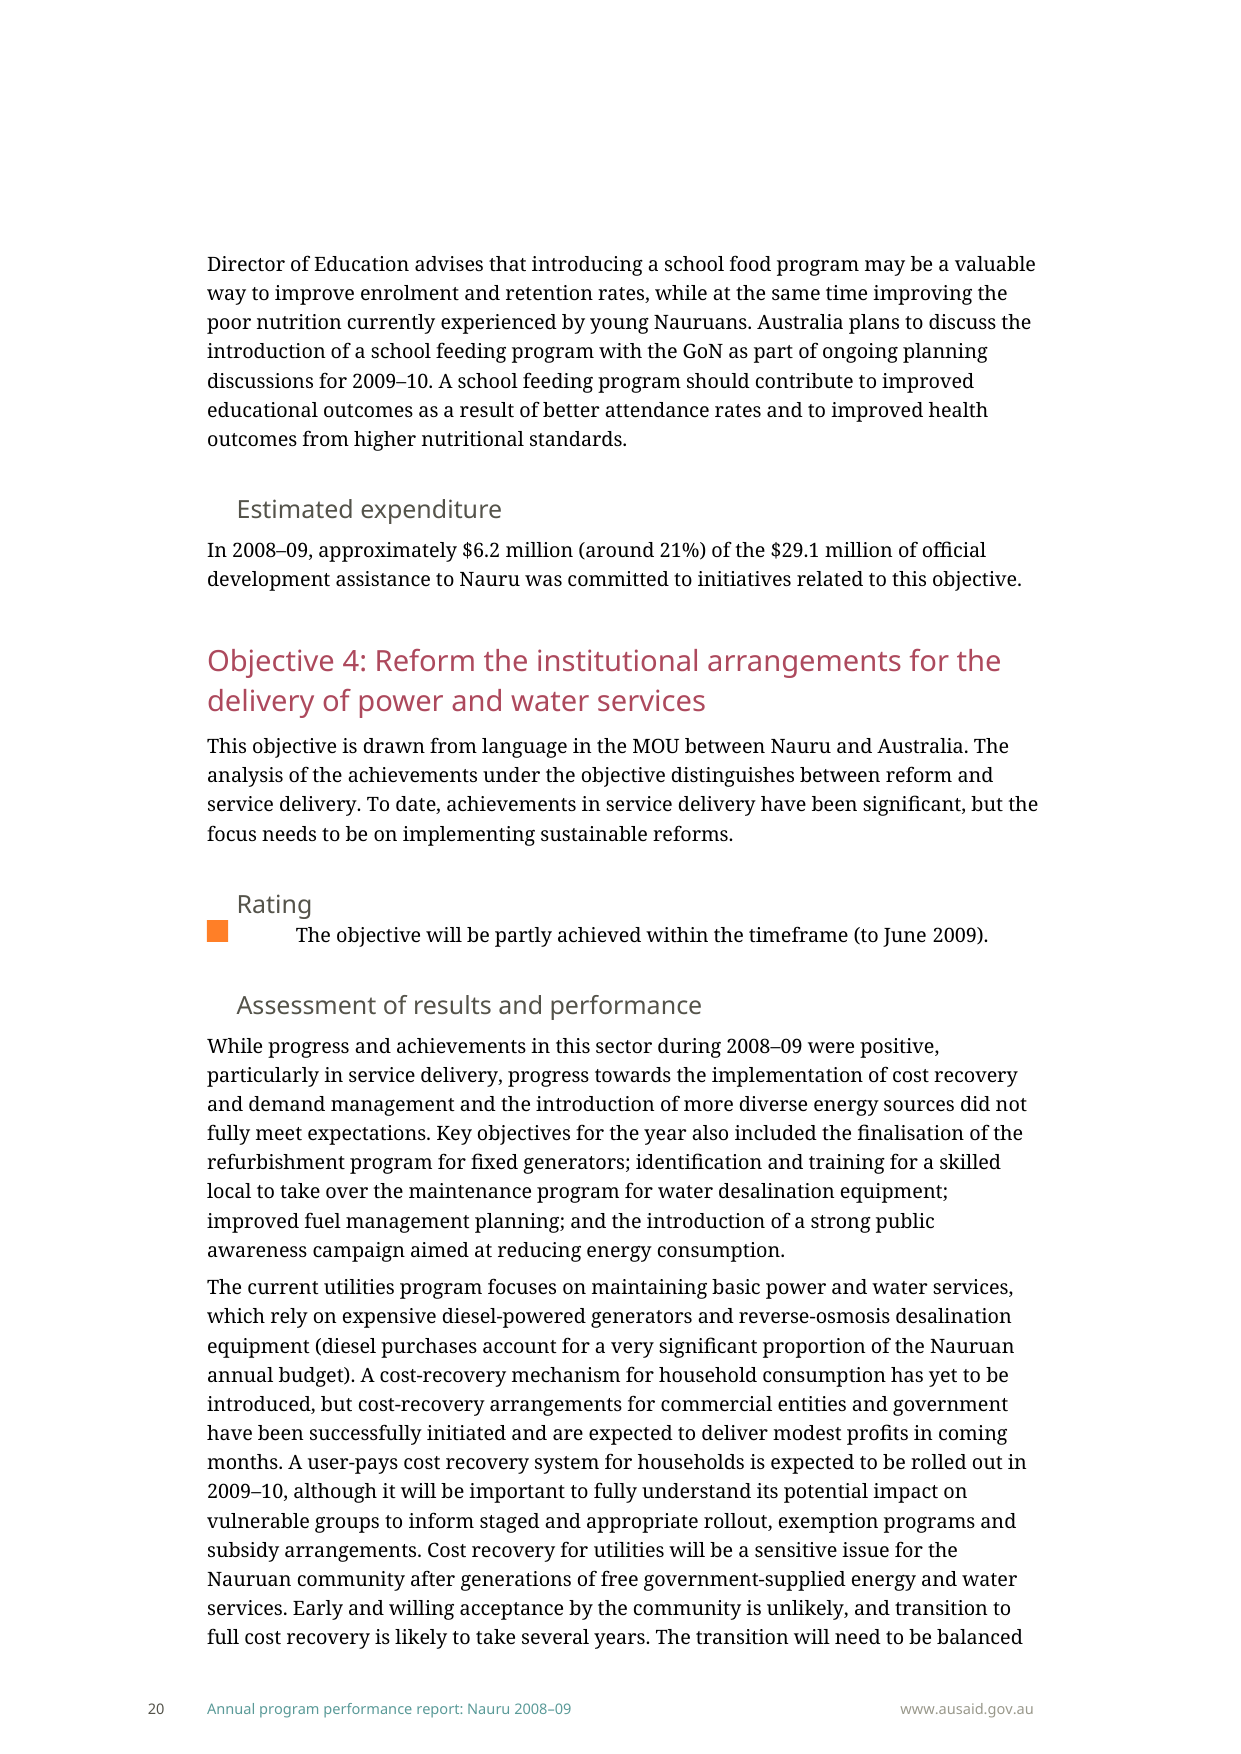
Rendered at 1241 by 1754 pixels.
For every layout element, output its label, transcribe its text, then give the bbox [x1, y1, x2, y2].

subtitle Assessment of results and performance [207, 987, 1041, 1021]
text While progress and achievements in this sector during 2008–09 were positive, particularly in service delivery, progress towards the implementation of cost recovery and demand management and the introduction of more diverse energy sources did not fully meet expectations. Key objectives for the year also included the finalisation of the refurbishment program for fixed generators; identification and training for a skilled local to take over the maintenance program for water desalination equipment; improved fuel management planning; and the introduction of a strong public awareness campaign aimed at reducing energy consumption. [207, 1030, 1041, 1263]
subtitle Estimated expenditure [207, 492, 1041, 526]
picture [206, 920, 229, 942]
text The objective will be partly achieved within the timeframe (to June 2009). [207, 921, 1041, 948]
text Objective 4: Reform the institutional arrangements for the delivery of power and water services [207, 640, 1041, 720]
text In 2008–09, approximately $6.2 million (around 21%) of the $29.1 million of official development assistance to was committed to initiatives related to this objective. [207, 534, 1041, 592]
text This objective is drawn from language in the MOU between and . The analysis of the achievements under the objective distinguishes between reform and service delivery. To date, achievements in service delivery have been significant, but the focus needs to be on implementing sustainable reforms. [207, 730, 1041, 847]
subtitle Rating [207, 886, 1041, 921]
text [207, 248, 1041, 452]
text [207, 1271, 1041, 1651]
